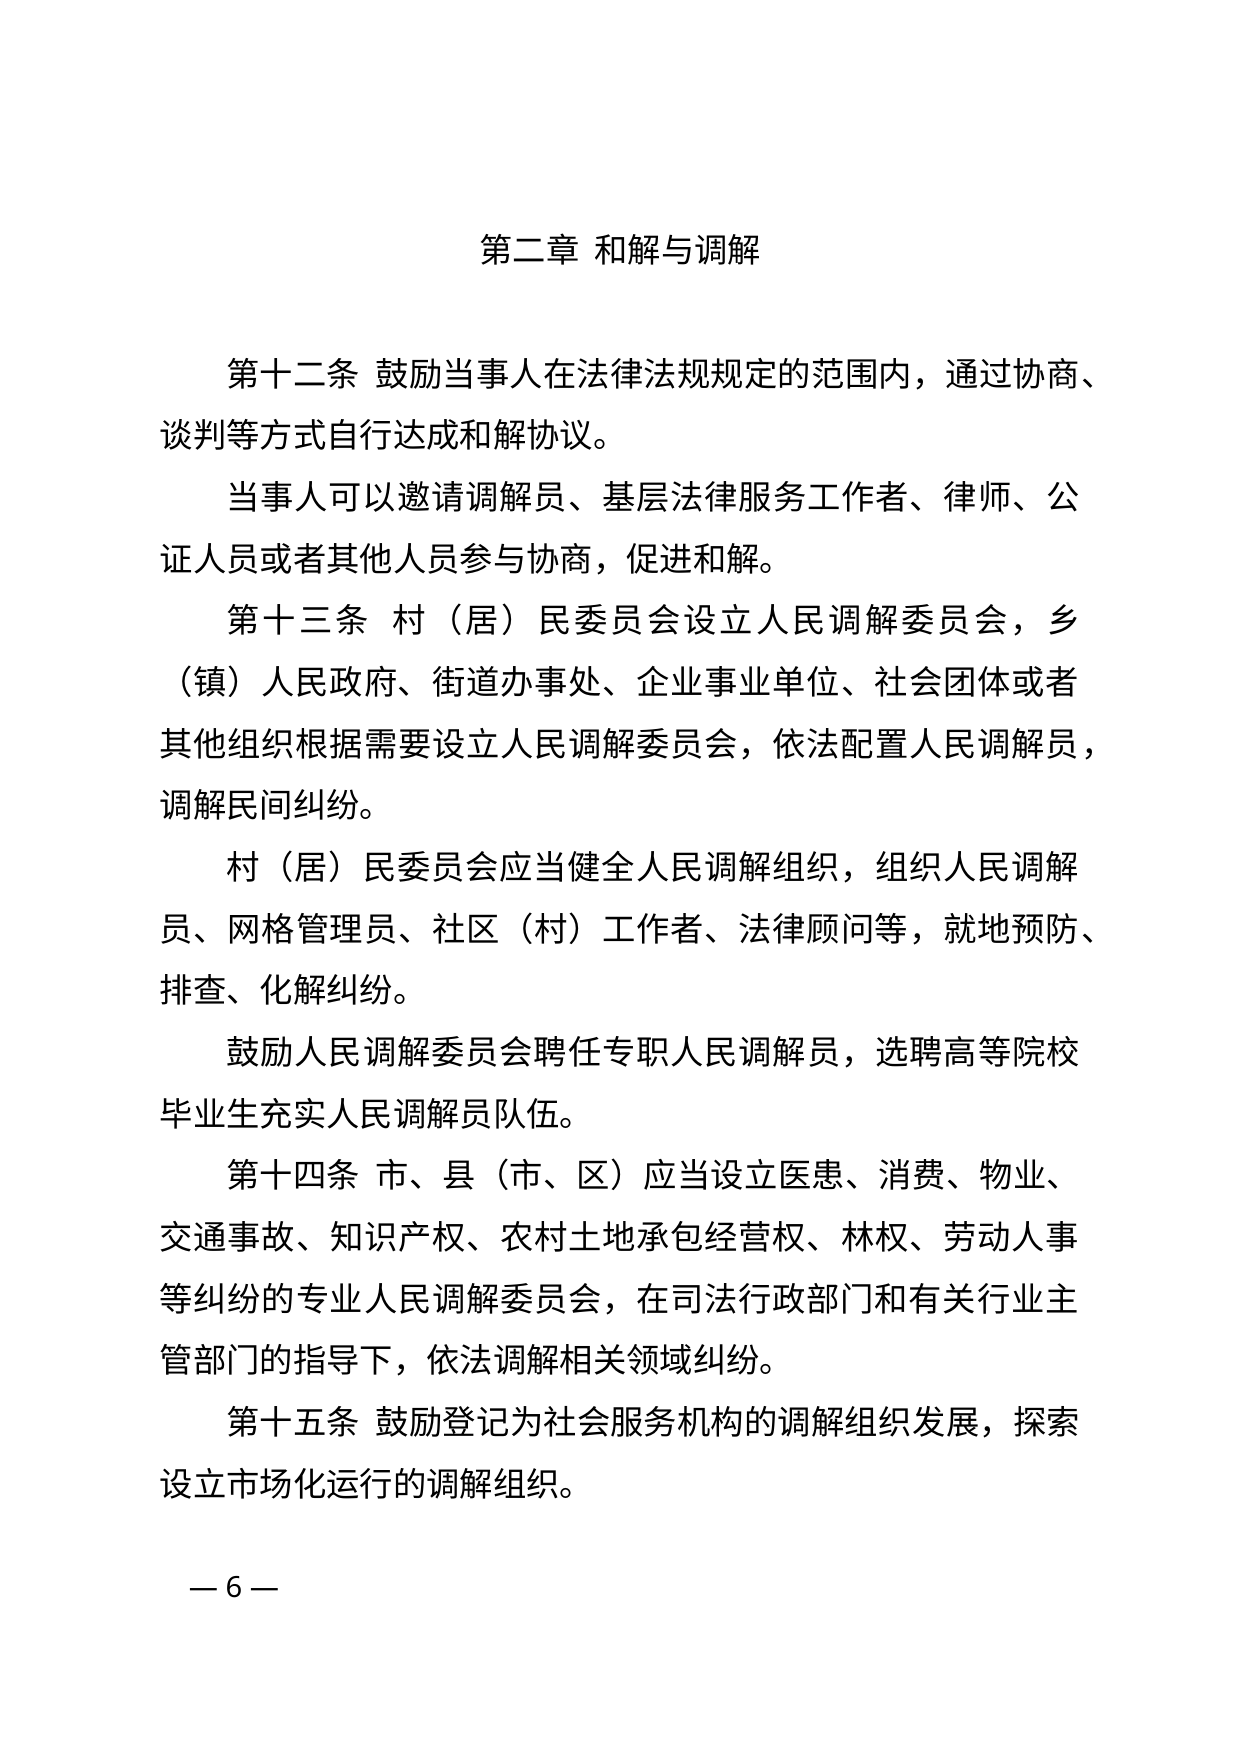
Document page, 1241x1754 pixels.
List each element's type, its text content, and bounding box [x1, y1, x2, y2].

text 当事人可以邀请调解员、基层法律服务工作者、律师、公证人员或者其他人员参与协商，促进和解。 [159, 460, 1081, 584]
text 第十二条 鼓励当事人在法律法规规定的范围内，通过协商、谈判等方式自行达成和解协议。 [159, 337, 1081, 460]
text 第十三条 村（居）民委员会设立人民调解委员会，乡（镇）人民政府、街道办事处、企业事业单位、社会团体或者其他组织根据需要设立人民调解委员会，依法配置人民调解员，调解民间纠纷。 [159, 584, 1081, 830]
text 第二章 和解与调解 [159, 214, 1081, 275]
text 第十五条 鼓励登记为社会服务机构的调解组织发展，探索设立市场化运行的调解组织。 [159, 1385, 1081, 1509]
text 第十四条 市、县（市、区）应当设立医患、消费、物业、交通事故、知识产权、农村土地承包经营权、林权、劳动人事等纠纷的专业人民调解委员会，在司法行政部门和有关行业主管部门的指导下，依法调解相关领域纠纷。 [159, 1139, 1081, 1385]
text 鼓励人民调解委员会聘任专职人民调解员，选聘高等院校毕业生充实人民调解员队伍。 [159, 1015, 1081, 1139]
text 村（居）民委员会应当健全人民调解组织，组织人民调解员、网格管理员、社区（村）工作者、法律顾问等，就地预防、排查、化解纠纷。 [159, 830, 1081, 1015]
